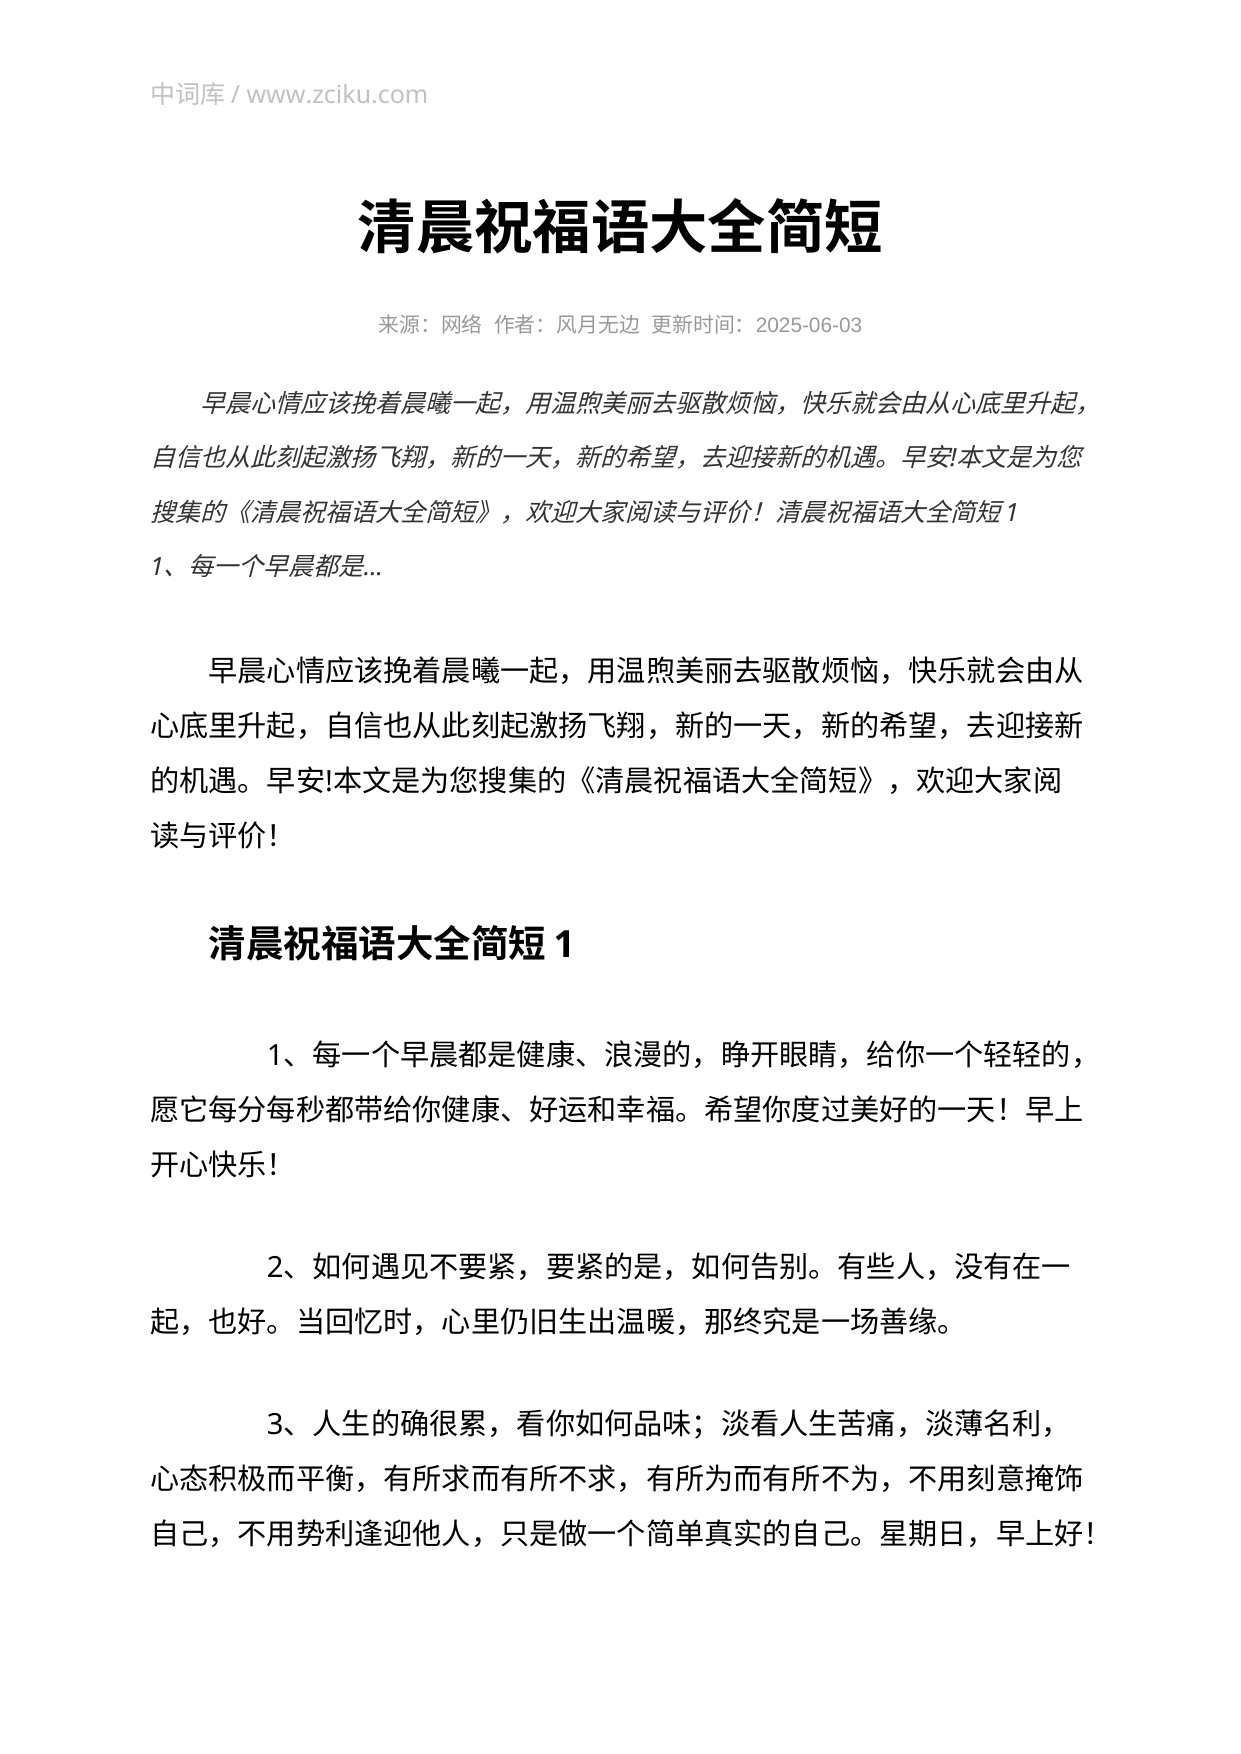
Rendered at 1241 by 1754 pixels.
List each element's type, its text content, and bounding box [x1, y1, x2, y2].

text 早晨心情应该挽着晨曦一起，用温煦美丽去驱散烦恼，快乐就会由从心底里升起，自信也从此刻起激扬飞翔，新的一天，新的希望，去迎接新的机遇。早安!本文是为您搜集的《清晨祝福语大全简短》，欢迎大家阅读与评价！ [150, 648, 1090, 855]
text 早晨心情应该挽着晨曦一起，用温煦美丽去驱散烦恼，快乐就会由从心底里升起，自信也从此刻起激扬飞翔，新的一天，新的希望，去迎接新的机遇。早安!本文是为您搜集的《清晨祝福语大全简短》，欢迎大家阅读与评价！清晨祝福语大全简短1 1、每一个早晨都是... [150, 383, 1090, 583]
subtitle 清晨祝福语大全简短 [150, 181, 1090, 266]
text 1、每一个早晨都是健康、浪漫的，睁开眼睛，给你一个轻轻的，愿它每分每秒都带给你健康、好运和幸福。希望你度过美好的一天！早上开心快乐！ [150, 1032, 1090, 1184]
text 2、如何遇见不要紧，要紧的是，如何告别。有些人，没有在一起，也好。当回忆时，心里仍旧生出温暖，那终究是一场善缘。 [150, 1244, 1090, 1341]
text 来源：网络 作者：风月无边 更新时间：2025-06-03 [150, 313, 1090, 337]
text 3、人生的确很累，看你如何品味；淡看人生苦痛，淡薄名利，心态积极而平衡，有所求而有所不求，有所为而有所不为，不用刻意掩饰自己，不用势利逢迎他人，只是做一个简单真实的自己。星期日，早上好！ [150, 1400, 1090, 1553]
text 清晨祝福语大全简短1 [150, 914, 1090, 969]
